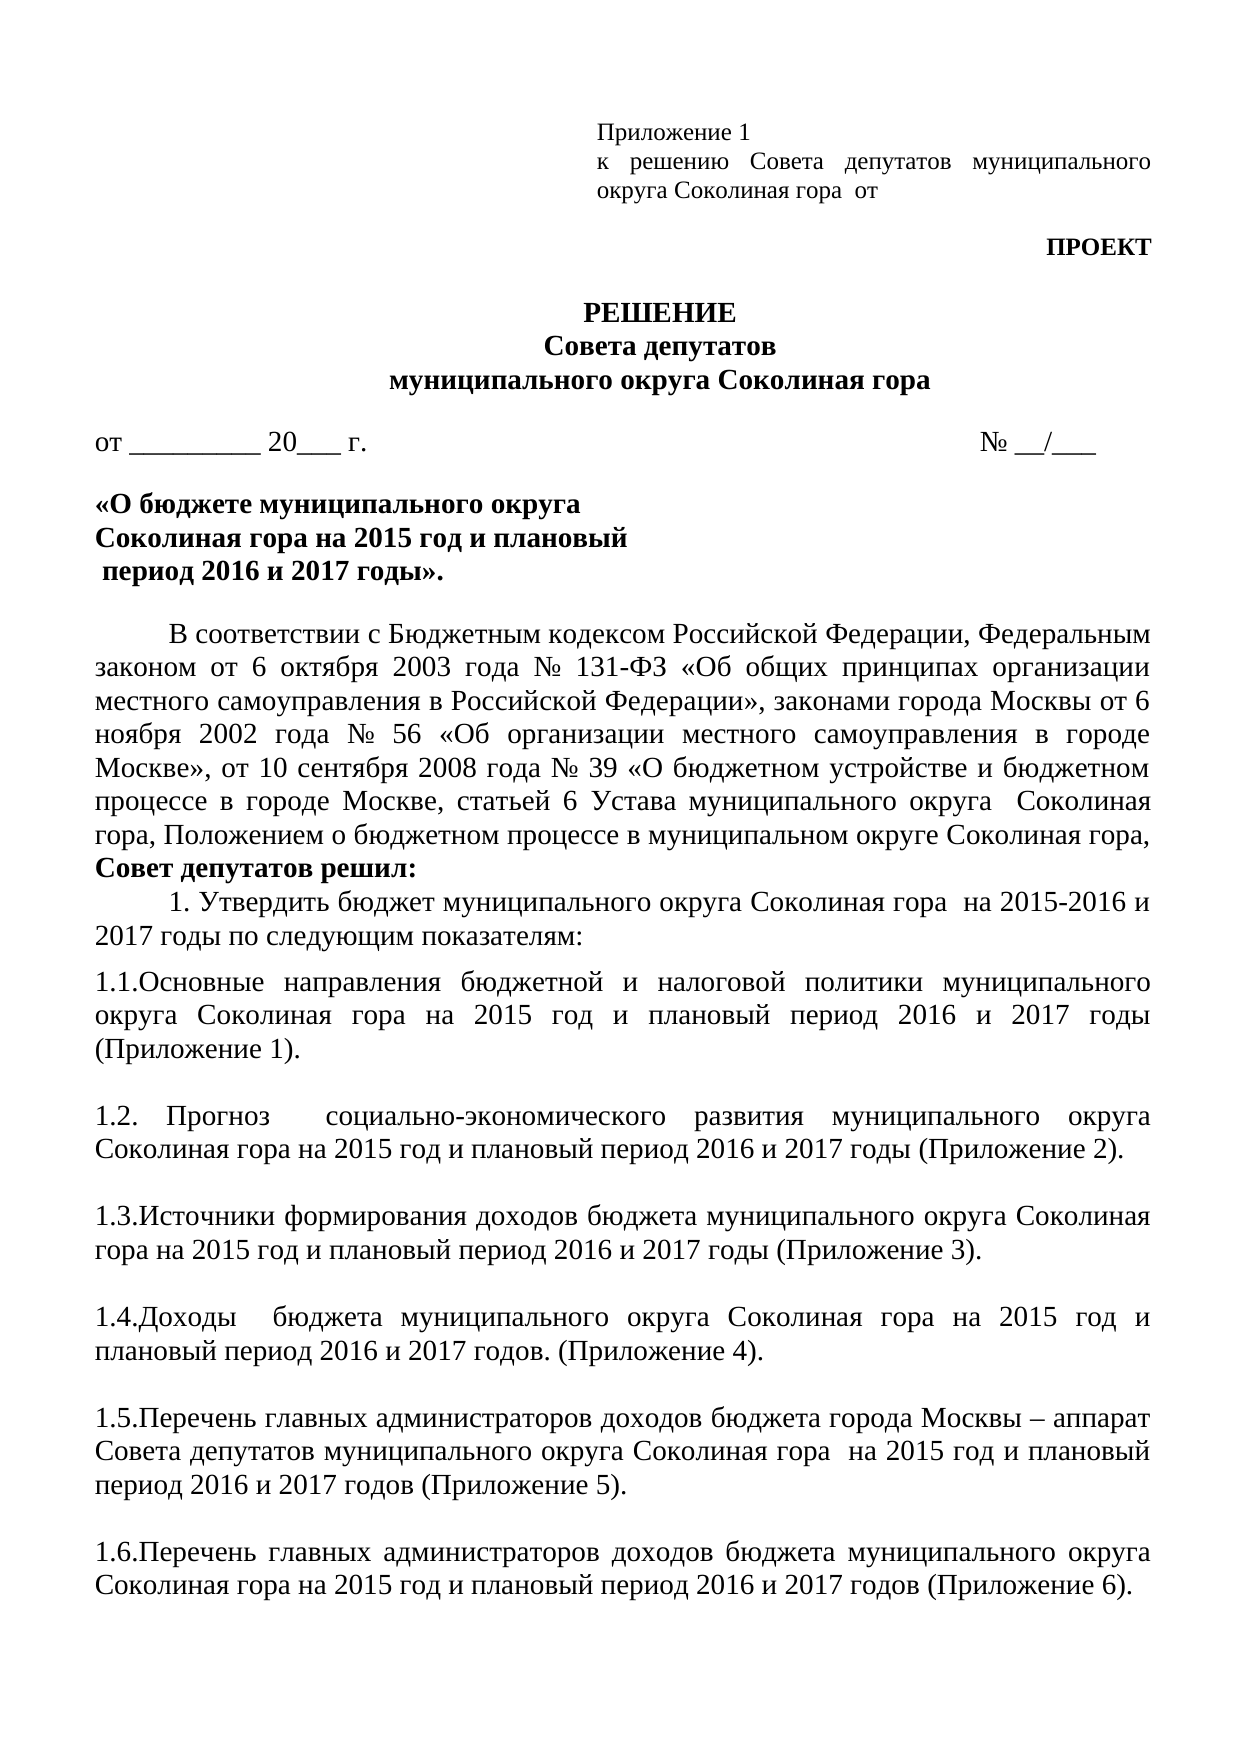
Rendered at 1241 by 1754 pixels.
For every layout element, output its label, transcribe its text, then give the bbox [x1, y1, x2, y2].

text 1.4.Доходы бюджета муниципального округа Соколиная гора на 2015 год и плановый период 2016 и 2017 годов. (Приложение 4). [94, 1299, 1152, 1366]
text Совета депутатов [94, 328, 1152, 362]
text 1.2. Прогноз социально-экономического развития муниципального округа Соколиная гора на 2015 год и плановый период 2016 и 2017 годы (Приложение 2). [94, 1098, 1152, 1165]
text РЕШЕНИЕ [94, 295, 1152, 328]
text от _________ 20___ г. № __/___ [94, 424, 1152, 458]
text Соколиная гора на 2015 год и плановый [94, 520, 1152, 553]
text 1.6.Перечень главных администраторов доходов бюджета муниципального округа Соколиная гора на 2015 год и плановый период 2016 и 2017 годов (Приложение 6). [94, 1534, 1152, 1601]
text 1.5.Перечень главных администраторов доходов бюджета города Москвы – аппарат Совета депутатов муниципального округа Соколиная гора на 2015 год и плановый период 2016 и 2017 годов (Приложение 5). [94, 1400, 1152, 1500]
text 1.1.Основные направления бюджетной и налоговой политики муниципального округа Соколиная гора на 2015 год и плановый период 2016 и 2017 годы (Приложение 1). [94, 964, 1152, 1064]
text «О бюджете муниципального округа [94, 486, 1152, 520]
text к решению Совета депутатов муниципального округа Соколиная гора от [597, 146, 1152, 204]
text В соответствии с Бюджетным кодексом Российской Федерации, Федеральным законом от 6 октября 2003 года № 131-ФЗ «Об общих принципах организации местного самоуправления в Российской Федерации», законами города Москвы от 6 ноября 2002 года № 56 «Об организации местного самоуправления в городе Москве», от 10 сентября 2008 года № 39 «О бюджетном устройстве и бюджетном процессе в городе Москве, статьей 6 Устава муниципального округа Соколиная гора, Положением о бюджетном процессе в муниципальном округе Соколиная гора, Совет депутатов решил: [94, 616, 1152, 884]
text 1.3.Источники формирования доходов бюджета муниципального округа Соколиная гора на 2015 год и плановый период 2016 и 2017 годы (Приложение 3). [94, 1198, 1152, 1266]
text 1. Утвердить бюджет муниципального округа Соколиная гора на 2015-2016 и 2017 годы по следующим показателям: [94, 884, 1152, 951]
text Приложение 1 [94, 117, 1152, 146]
text муниципального округа Соколиная гора [94, 362, 1152, 395]
text период 2016 и 2017 годы». [94, 553, 1152, 587]
text ПРОЕКТ [94, 232, 1152, 261]
